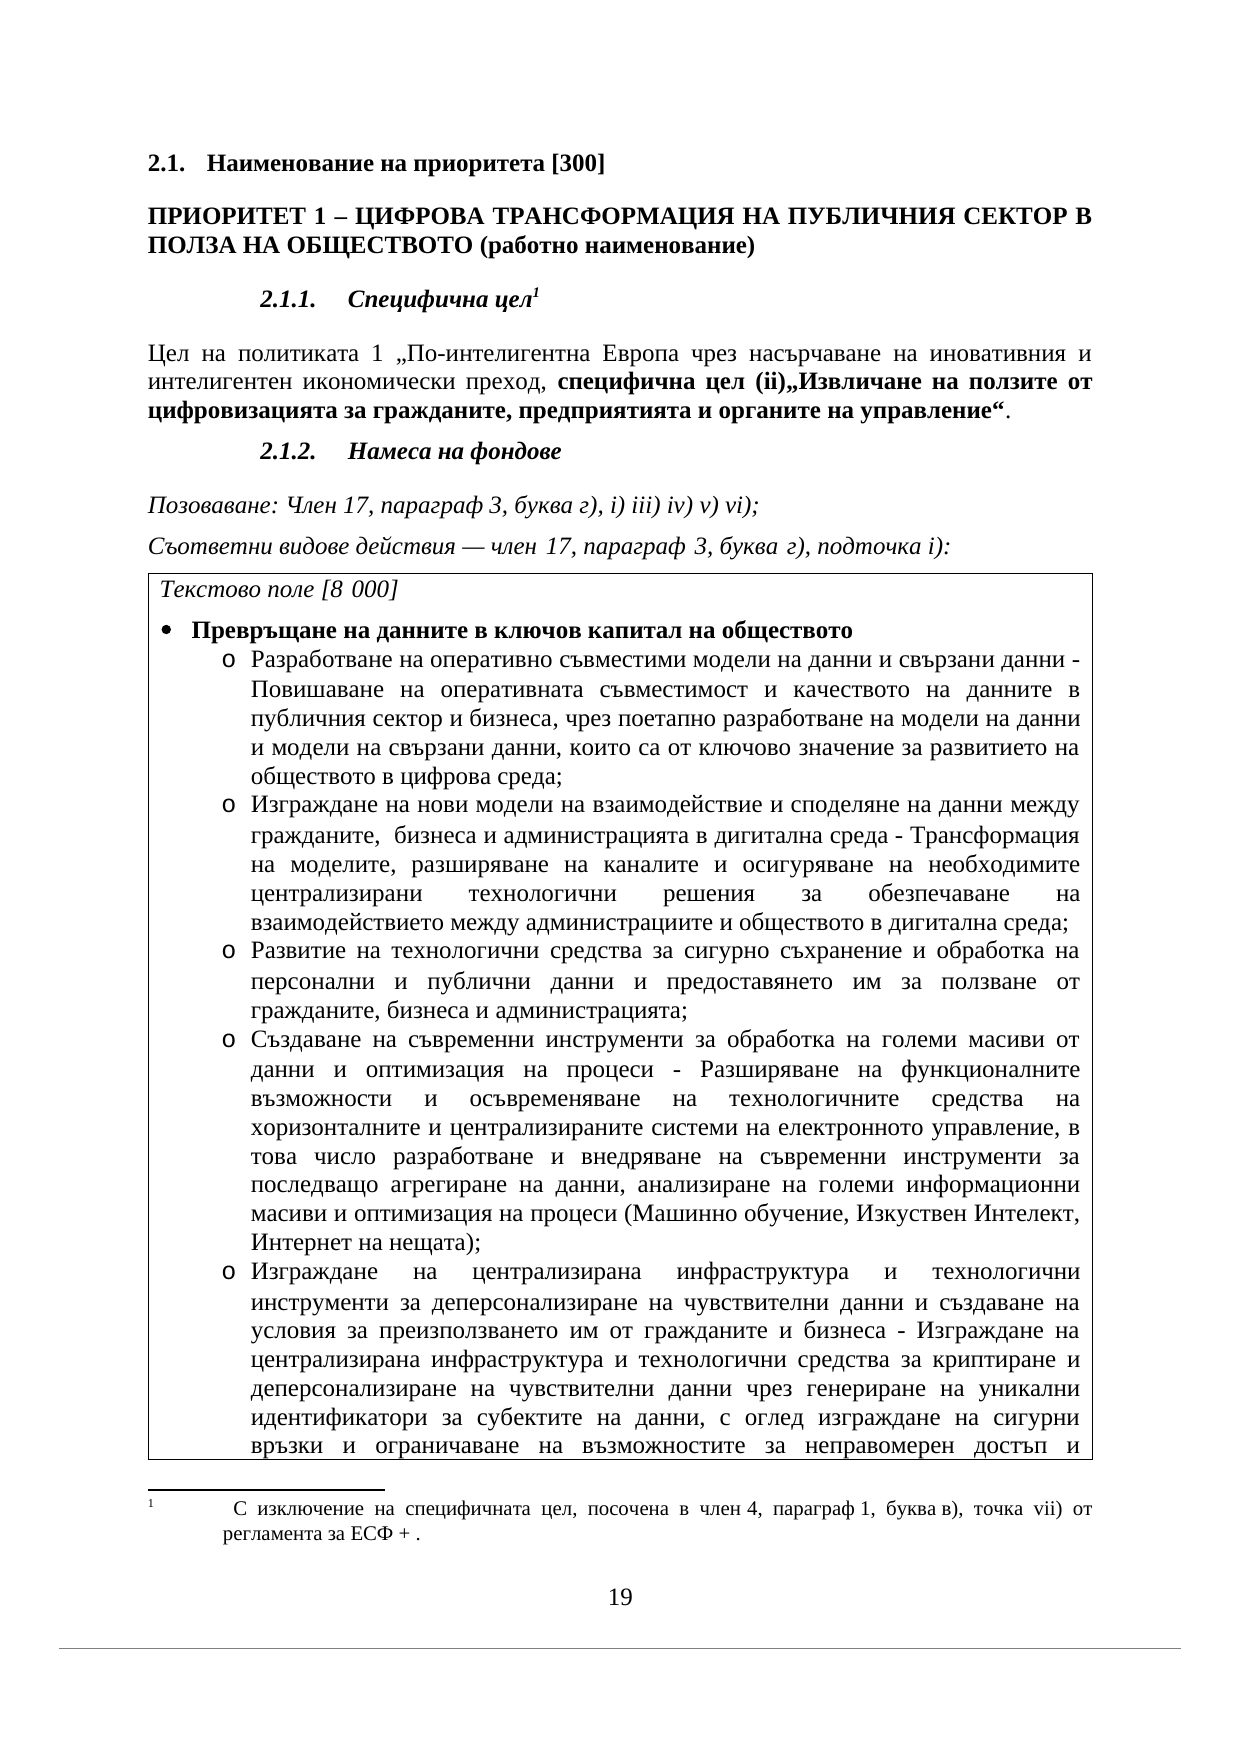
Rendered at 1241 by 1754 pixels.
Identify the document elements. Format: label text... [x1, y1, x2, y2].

text Позоваване: Член 17, параграф 3, буква г), i) iii) iv) v) vi); [148, 490, 1093, 519]
subtitle Наименование на приоритета [300] [148, 148, 1093, 176]
list Специфична цел [260, 284, 1093, 313]
text Съответни видове действия — член 17, параграф 3, буква г), подточка i): [148, 531, 1093, 560]
text ПРИОРИТЕТ 1 – ЦИФРОВА ТРАНСФОРМАЦИЯ НА ПУБЛИЧНИЯ СЕКТОР В ПОЛЗА НА ОБЩЕСТВОТО (работно наименование) [148, 201, 1093, 259]
text Цел на политиката 1 „По-интелигентна Европа чрез насърчаване на иновативния и интелигентен икономически преход, специфична цел (ii)„Извличане на ползите от цифровизацията за гражданите, предприятията и органите на управление“. [148, 338, 1093, 424]
list Намеса на фондове [260, 436, 1093, 465]
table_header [149, 574, 1092, 1459]
